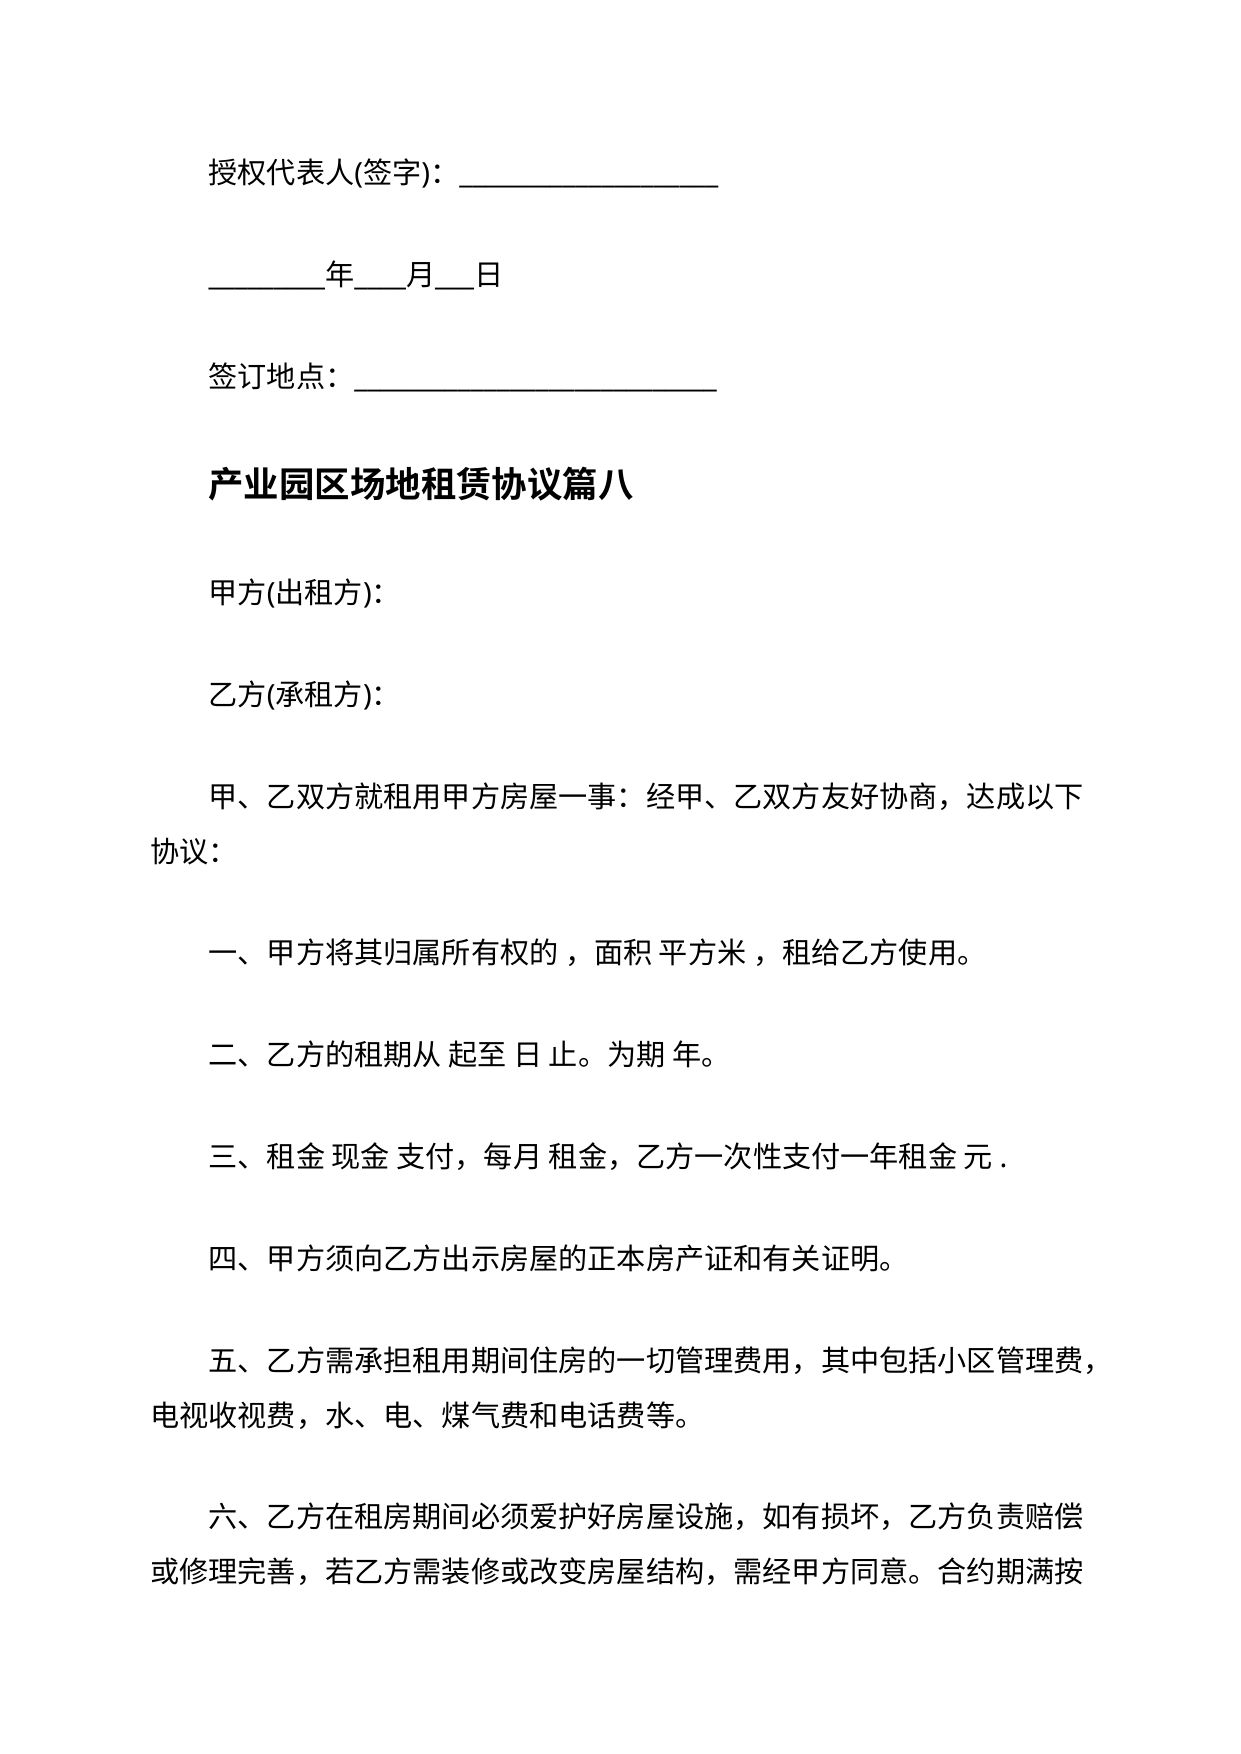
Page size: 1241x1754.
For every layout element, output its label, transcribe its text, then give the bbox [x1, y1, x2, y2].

text 二、乙方的租期从 起至 日 止。为期 年。 [150, 1032, 1090, 1074]
text 一、甲方将其归属所有权的 ，面积 平方米 ，租给乙方使用。 [150, 930, 1090, 972]
text 授权代表人(签字)：____________________ [150, 150, 1090, 192]
text 甲、乙双方就租用甲方房屋一事：经甲、乙双方友好协商，达成以下协议： [150, 773, 1090, 871]
text 三、租金 现金 支付，每月 租金，乙方一次性支付一年租金 元 . [150, 1133, 1090, 1176]
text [150, 1494, 1090, 1591]
text 签订地点：____________________________ [150, 354, 1090, 396]
text 五、乙方需承担租用期间住房的一切管理费用，其中包括小区管理费，电视收视费，水、电、煤气费和电话费等。 [150, 1337, 1090, 1434]
text 甲方(出租方)： [150, 569, 1090, 612]
text 乙方(承租方)： [150, 671, 1090, 714]
text 产业园区场地租赁协议篇八 [150, 456, 1090, 507]
text 四、甲方须向乙方出示房屋的正本房产证和有关证明。 [150, 1236, 1090, 1278]
text _________年____月___日 [150, 252, 1090, 294]
